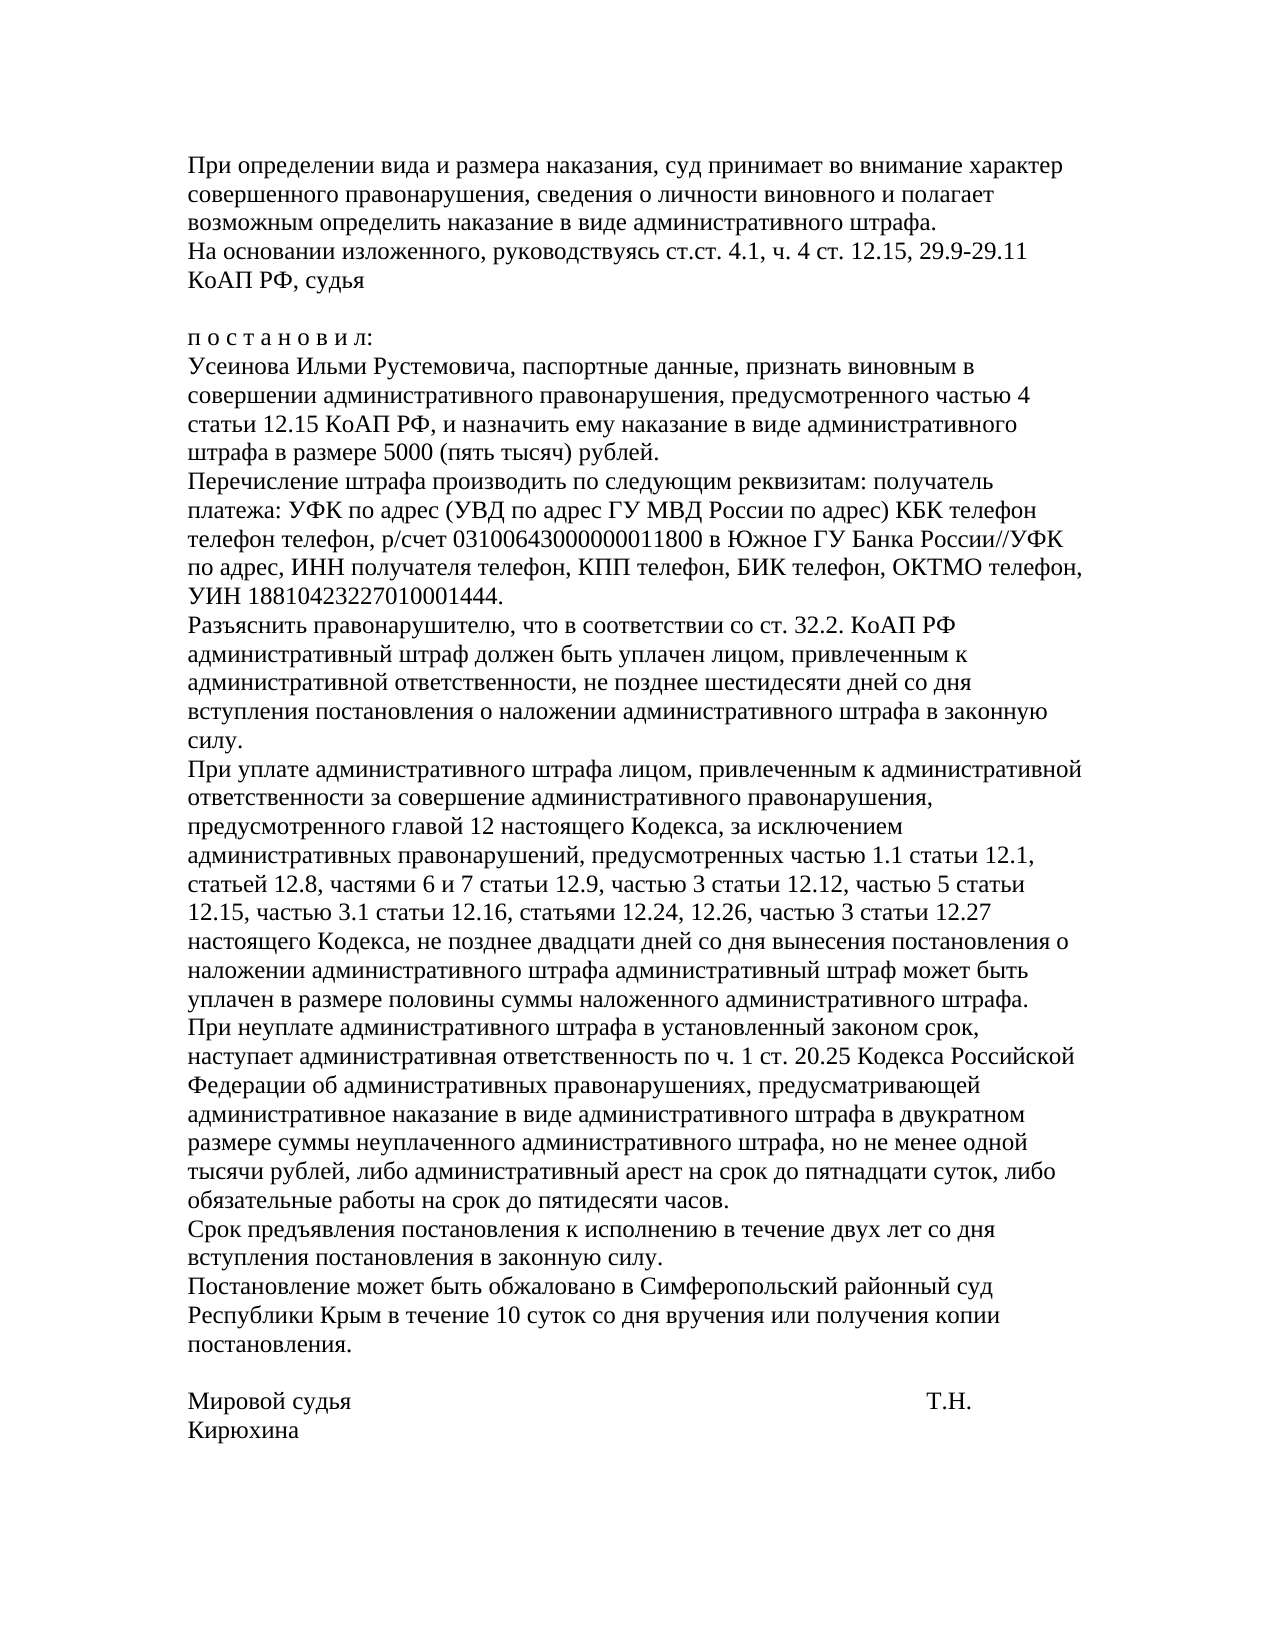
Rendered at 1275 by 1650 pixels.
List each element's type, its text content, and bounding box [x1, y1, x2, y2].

text На основании изложенного, руководствуясь ст.ст. 4.1, ч. 4 ст. 12.15, 29.9-29.11 КоАП РФ, судья [187, 236, 1087, 294]
text При определении вида и размера наказания, суд принимает во внимание характер совершенного правонарушения, сведения о личности виновного и полагает возможным определить наказание в виде административного штрафа. [187, 150, 1087, 236]
text Разъяснить правонарушителю, что в соответствии со ст. 32.2. КоАП РФ административный штраф должен быть уплачен лицом, привлеченным к административной ответственности, не позднее шестидесяти дней со дня вступления постановления о наложении административного штрафа в законную силу. [187, 610, 1087, 754]
text п о с т а н о в и л: [187, 322, 1087, 351]
text При уплате административного штрафа лицом, привлеченным к административной ответственности за совершение административного правонарушения, предусмотренного главой 12 настоящего Кодекса, за исключением административных правонарушений, предусмотренных частью 1.1 статьи 12.1, статьей 12.8, частями 6 и 7 статьи 12.9, частью 3 статьи 12.12, частью 5 статьи 12.15, частью 3.1 статьи 12.16, статьями 12.24, 12.26, частью 3 статьи 12.27 настоящего Кодекса, не позднее двадцати дней со дня вынесения постановления о наложении административного штрафа административный штраф может быть уплачен в размере половины суммы наложенного административного штрафа. [187, 754, 1087, 1012]
text Мировой судья Т.Н. Кирюхина [187, 1386, 1087, 1444]
text Усеинова Ильми Рустемовича, паспортные данные, признать виновным в совершении административного правонарушения, предусмотренного частью 4 статьи 12.15 КоАП РФ, и назначить ему наказание в виде административного штрафа в размере 5000 (пять тысяч) рублей. [187, 351, 1087, 466]
text Постановление может быть обжаловано в Симферопольский районный суд Республики Крым в течение 10 суток со дня вручения или получения копии постановления. [187, 1271, 1087, 1357]
text Срок предъявления постановления к исполнению в течение двух лет со дня вступления постановления в законную силу. [187, 1214, 1087, 1271]
text Перечисление штрафа производить по следующим реквизитам: получатель платежа: УФК по адрес (УВД по адрес ГУ МВД России по адрес) КБК телефон телефон телефон, р/счет 03100643000000011800 в Южное ГУ Банка России//УФК по адрес, ИНН получателя телефон, КПП телефон, БИК телефон, ОКТМО телефон, УИН 18810423227010001444. [187, 466, 1087, 610]
text При неуплате административного штрафа в установленный законом срок, наступает административная ответственность по ч. 1 ст. 20.25 Кодекса Российской Федерации об административных правонарушениях, предусматривающей административное наказание в виде административного штрафа в двукратном размере суммы неуплаченного административного штрафа, но не менее одной тысячи рублей, либо административный арест на срок до пятнадцати суток, либо обязательные работы на срок до пятидесяти часов. [187, 1012, 1087, 1214]
